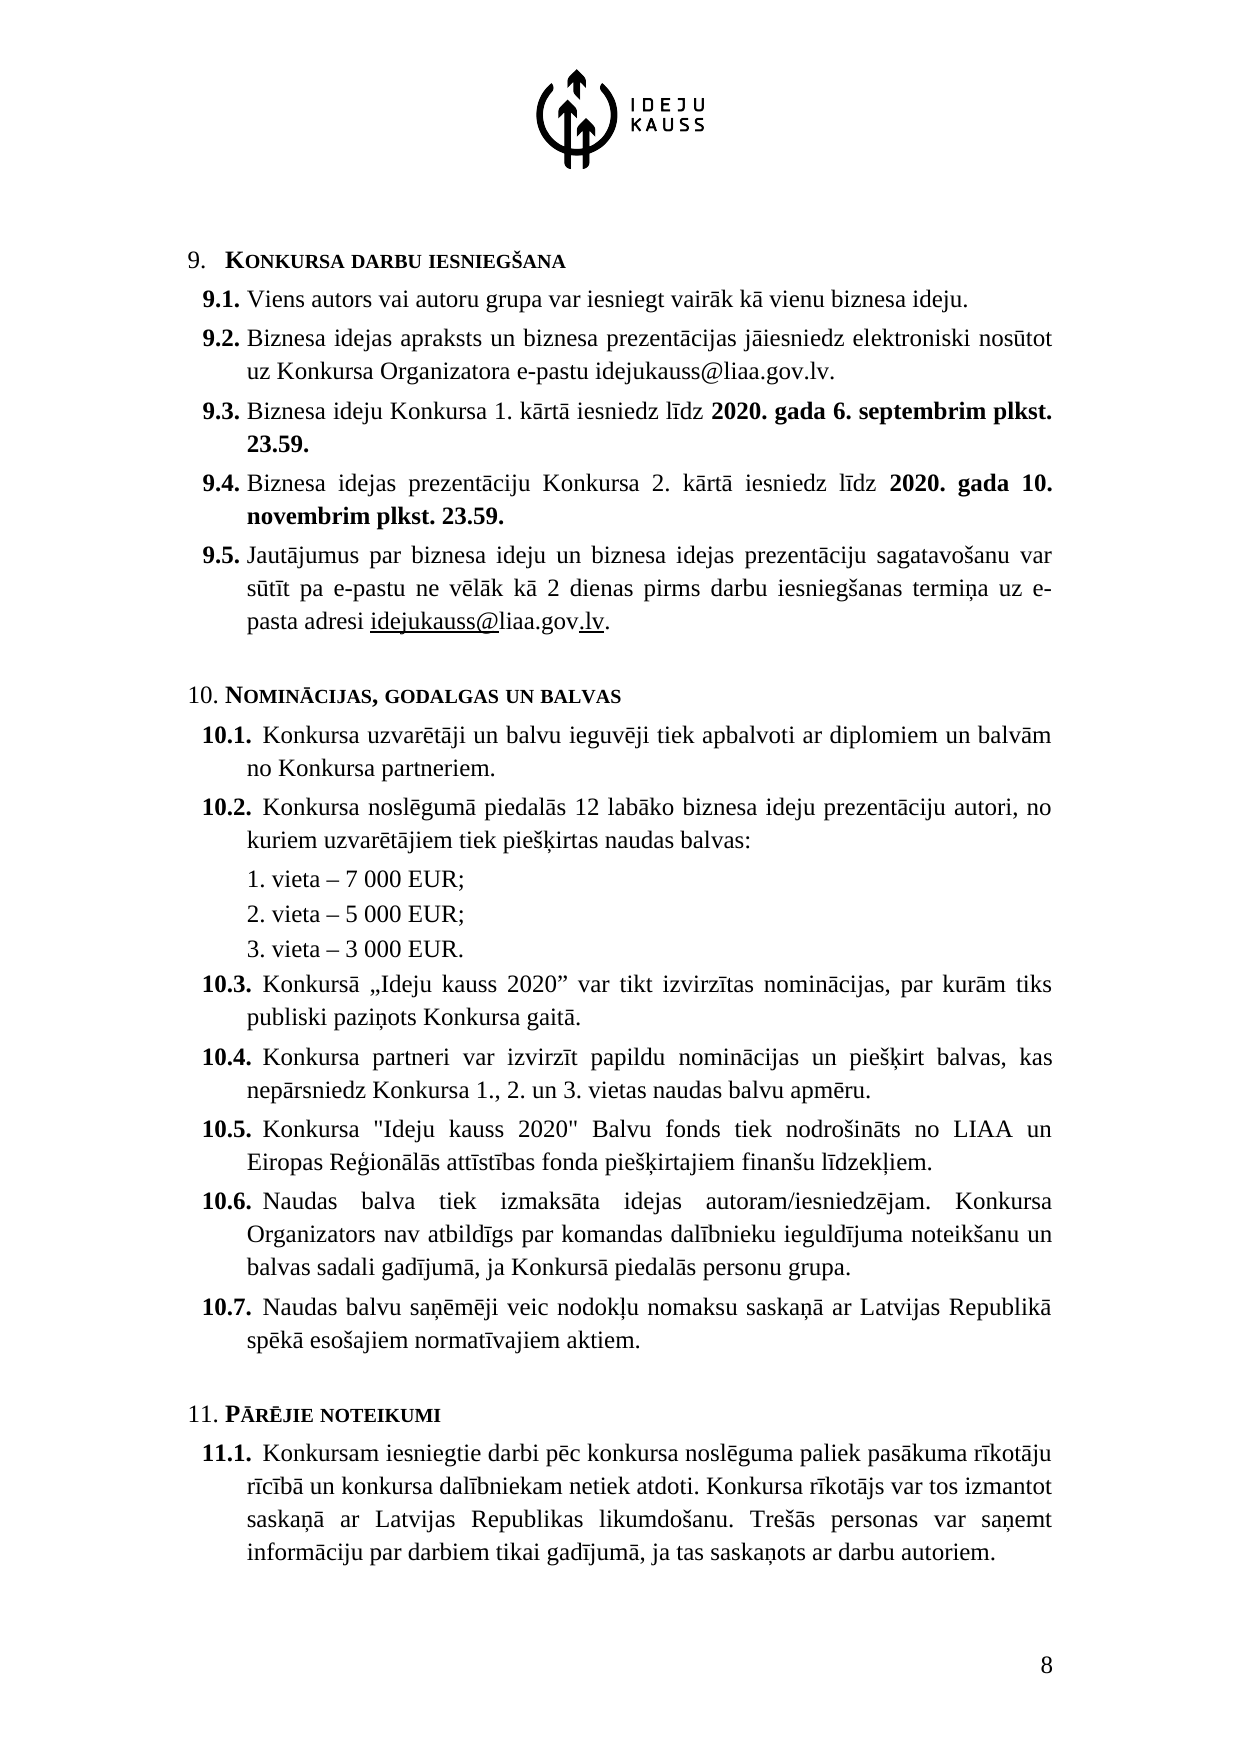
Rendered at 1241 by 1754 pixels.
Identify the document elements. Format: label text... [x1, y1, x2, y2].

picture [521, 57, 719, 182]
list Konkursa noslēgumā piedalās 12 labāko biznesa ideju prezentāciju autori, no kuriem uzvarētājiem tiek piešķirtas naudas balvas: [202, 792, 1053, 854]
list Konkursam iesniegtie darbi pēc konkursa noslēguma paliek pasākuma rīkotāju rīcībā un konkursa dalībniekam netiek atdoti. Konkursa rīkotājs var tos izmantot saskaņā ar Latvijas Republikas likumdošanu. Trešās personas var saņemt informāciju par darbiem tikai gadījumā, ja tas saskaņots ar darbu autoriem. [202, 1438, 1053, 1566]
list Konkursā „Ideju kauss 2020” var tikt izvirzītas nominācijas, par kurām tiks publiski paziņots Konkursa gaitā. [202, 969, 1053, 1031]
list Biznesa idejas prezentāciju Konkursa 2. kārtā iesniedz līdz 2020. gada 10. novembrim plkst. 23.59. [202, 468, 1053, 530]
list Naudas balvu saņēmēji veic nodokļu nomaksu saskaņā ar Latvijas Republikā spēkā esošajiem normatīvajiem aktiem. [202, 1292, 1053, 1353]
text 3. vieta – 3 000 EUR. [247, 934, 1053, 963]
list Konkursa darbu iesniegšana [187, 245, 1053, 274]
list Konkursa uzvarētāji un balvu ieguvēji tiek apbalvoti ar diplomiem un balvām no Konkursa partneriem. [202, 720, 1053, 782]
list Biznesa ideju Konkursa 1. kārtā iesniedz līdz 2020. gada 6. septembrim plkst. 23.59. [202, 396, 1053, 457]
text 1. vieta – 7 000 EUR; [247, 864, 1053, 893]
list Nominācijas, godalgas un balvas [187, 681, 1053, 709]
list Konkursa partneri var izvirzīt papildu nominācijas un piešķirt balvas, kas nepārsniedz Konkursa 1., 2. un 3. vietas naudas balvu apmēru. [202, 1042, 1053, 1103]
text 2. vieta – 5 000 EUR; [247, 899, 1053, 928]
list Konkursa "Ideju kauss 2020" Balvu fonds tiek nodrošināts no LIAA un Eiropas Reģionālās attīstības fonda piešķirtajiem finanšu līdzekļiem. [202, 1114, 1053, 1176]
list Biznesa idejas apraksts un biznesa prezentācijas jāiesniedz elektroniski nosūtot uz Konkursa Organizatora e-pastu idejukauss@liaa.gov.lv. [202, 323, 1053, 385]
list Pārējie noteikumi [187, 1399, 1053, 1428]
list Naudas balva tiek izmaksāta idejas autoram/iesniedzējam. Konkursa Organizators nav atbildīgs par komandas dalībnieku ieguldījuma noteikšanu un balvas sadali gadījumā, ja Konkursā piedalās personu grupa. [202, 1186, 1053, 1281]
list Viens autors vai autoru grupa var iesniegt vairāk kā vienu biznesa ideju. [202, 284, 1053, 313]
list Jautājumus par biznesa ideju un biznesa idejas prezentāciju sagatavošanu var sūtīt pa e-pastu ne vēlāk kā 2 dienas pirms darbu iesniegšanas termiņa uz e-pasta adresi idejukauss@liaa.gov.lv. [202, 540, 1053, 635]
